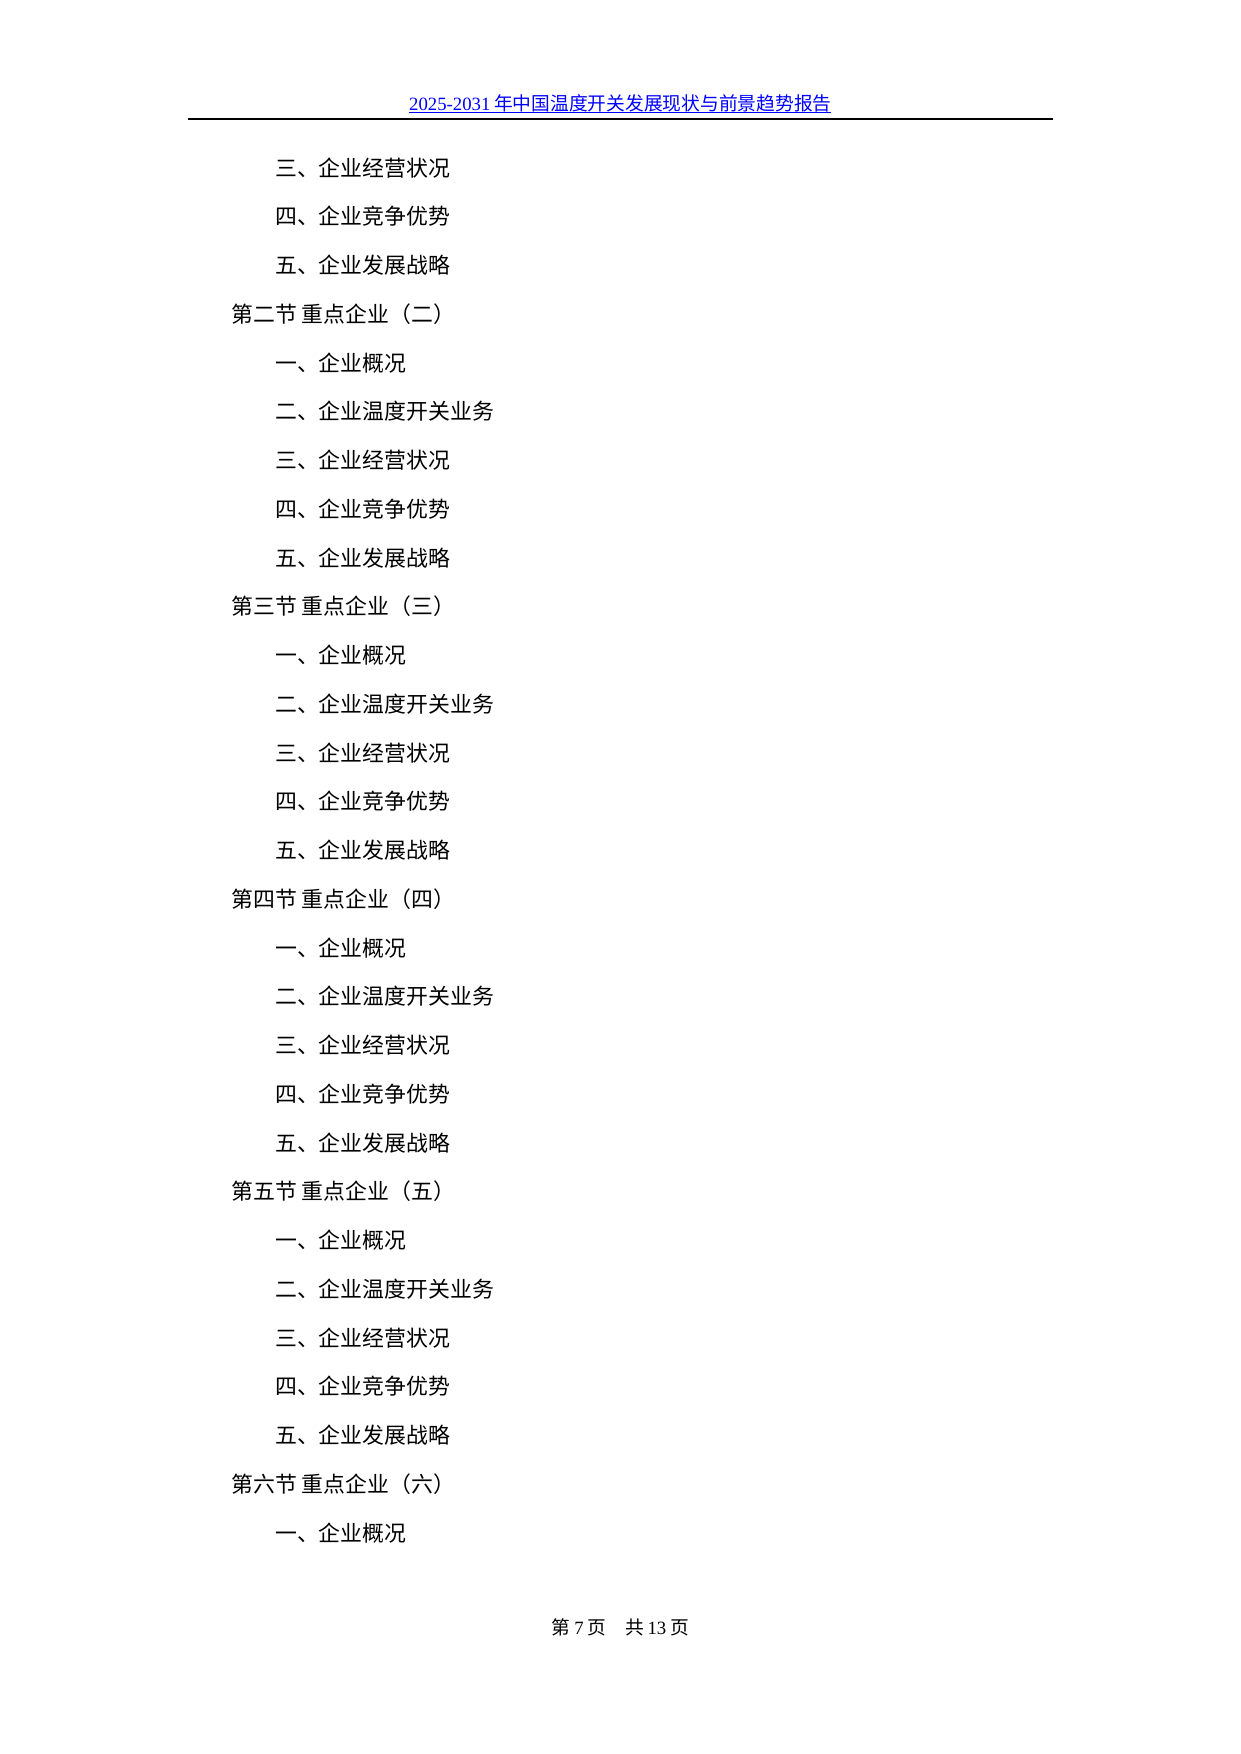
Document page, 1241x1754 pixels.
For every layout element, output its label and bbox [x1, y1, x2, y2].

text [187, 150, 1053, 1548]
